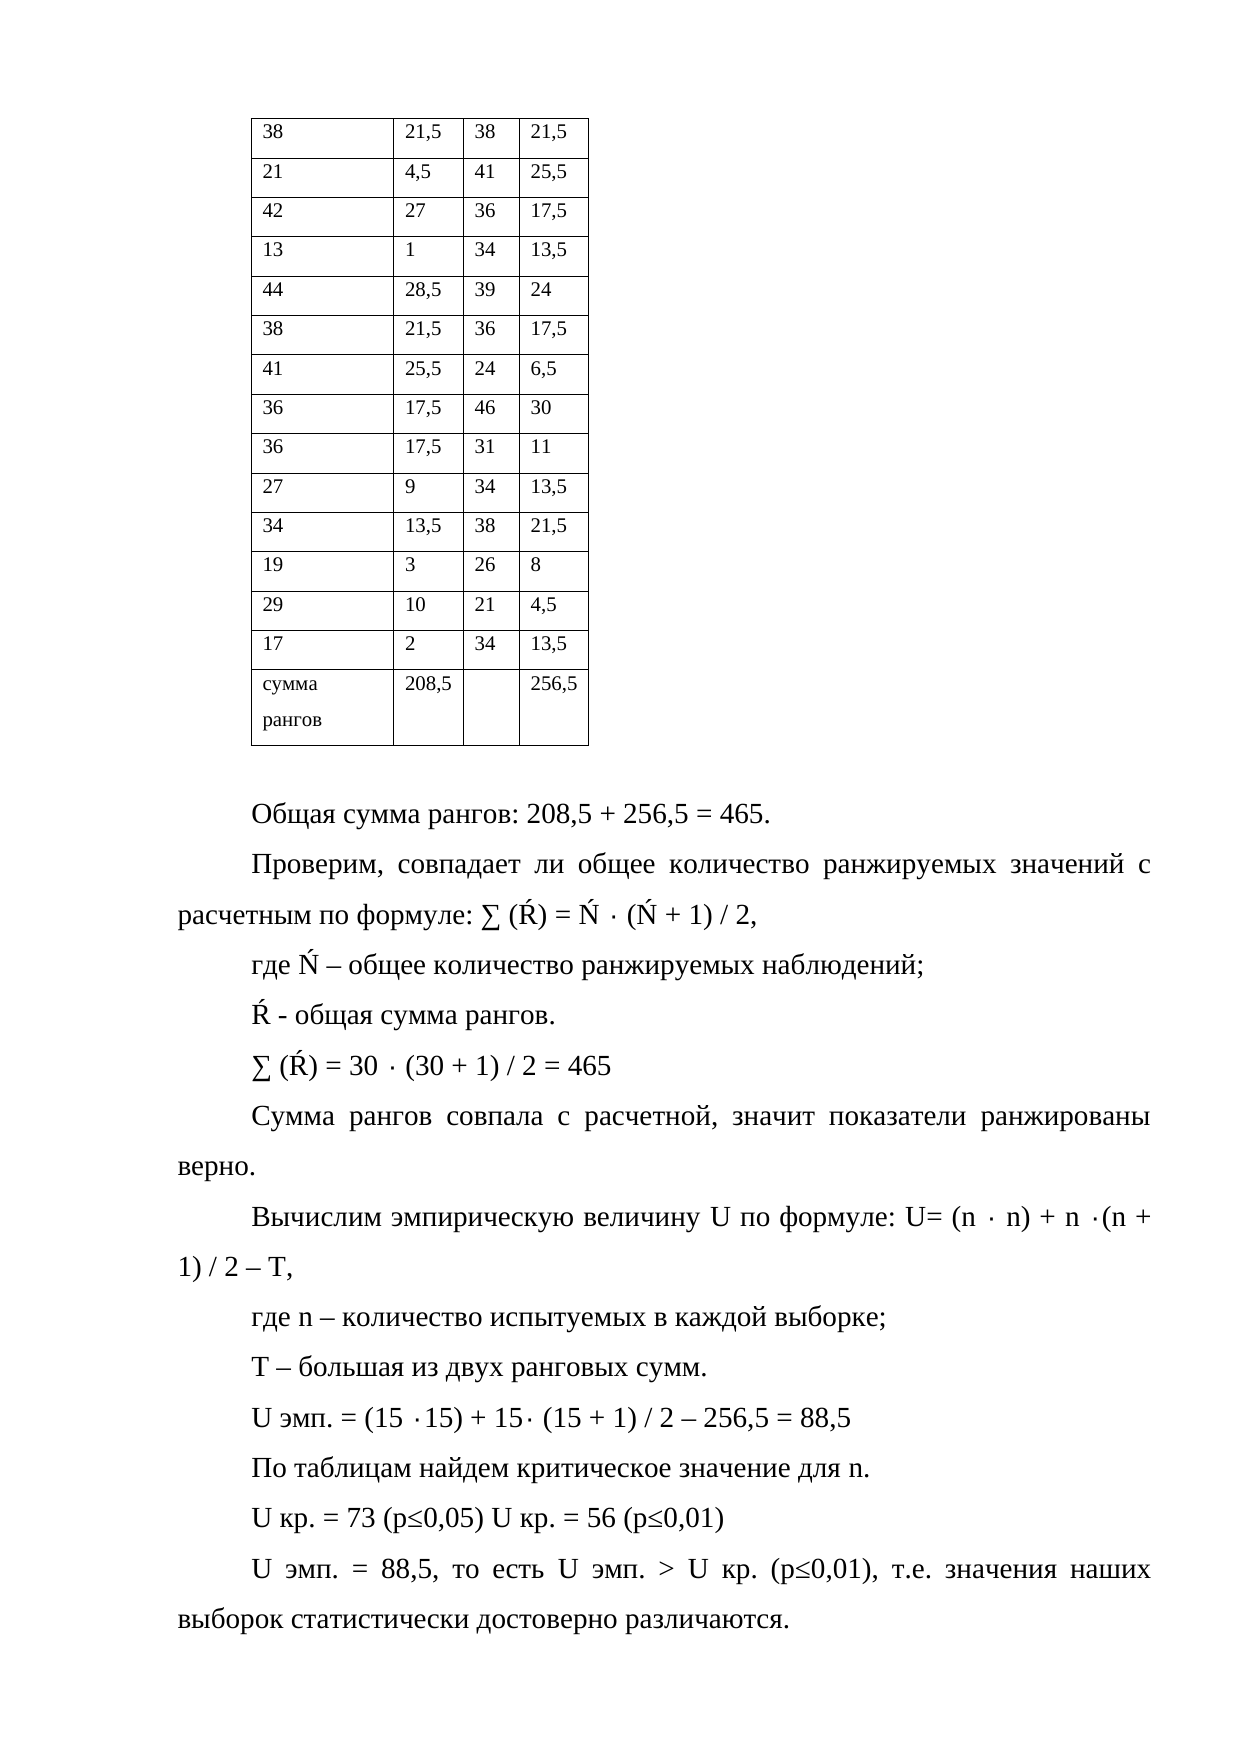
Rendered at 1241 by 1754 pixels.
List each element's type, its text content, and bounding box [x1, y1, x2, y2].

table_cell 34 [464, 631, 519, 669]
table_cell 11 [520, 434, 588, 472]
table_cell 34 [252, 513, 393, 551]
table_cell 9 [394, 474, 463, 512]
table_cell 39 [464, 277, 519, 315]
text T – большая из двух ранговых сумм. [177, 1349, 1152, 1383]
text Вычислим эмпирическую величину U по формуле: U= (n ٠ n) + n ٠(n + 1) / 2 – T, [177, 1199, 1152, 1282]
table_cell 46 [464, 395, 519, 433]
text U кр. = 73 (р≤0,05) U кр. = 56 (р≤0,01) [177, 1501, 1152, 1534]
table_cell 38 [464, 119, 519, 157]
table_cell 38 [464, 513, 519, 551]
table_cell сумма рангов [252, 670, 393, 745]
table_cell 256,5 [520, 670, 588, 745]
text U эмп. = (15 ٠15) + 15٠ (15 + 1) / 2 – 256,5 = 88,5 [177, 1400, 1152, 1433]
table_cell 36 [252, 395, 393, 433]
table_cell 1 [394, 237, 463, 276]
table_cell 27 [394, 198, 463, 236]
table_cell 21,5 [520, 119, 588, 157]
table_cell 29 [252, 592, 393, 630]
table_cell 21,5 [394, 119, 463, 157]
table_cell 19 [252, 552, 393, 591]
table_cell 25,5 [520, 159, 588, 197]
text Ŕ - общая сумма рангов. [177, 997, 1152, 1031]
table_cell 36 [464, 198, 519, 236]
table_cell 208,5 [394, 670, 463, 745]
text Проверим, совпадает ли общее количество ранжируемых значений с расчетным по формуле: ∑ (Ŕ) = Ń ٠ (Ń + 1) / 2, [177, 846, 1152, 930]
table_cell 13,5 [520, 631, 588, 669]
table_cell 44 [252, 277, 393, 315]
table_cell 3 [394, 552, 463, 591]
table_cell 25,5 [394, 355, 463, 394]
table_cell 2 [394, 631, 463, 669]
table_cell 36 [464, 316, 519, 354]
table_cell 36 [252, 434, 393, 472]
table_cell 41 [464, 159, 519, 197]
table_cell 21 [252, 159, 393, 197]
table_cell 21,5 [520, 513, 588, 551]
table_cell 10 [394, 592, 463, 630]
table_cell 38 [252, 316, 393, 354]
table_cell 13,5 [520, 237, 588, 276]
table_cell 34 [464, 474, 519, 512]
table_cell 30 [520, 395, 588, 433]
table_cell 21 [464, 592, 519, 630]
text где Ń – общее количество ранжируемых наблюдений; [177, 947, 1152, 981]
table_cell 13,5 [520, 474, 588, 512]
table_cell 13,5 [394, 513, 463, 551]
table_cell 24 [520, 277, 588, 315]
table_cell 4,5 [520, 592, 588, 630]
table_cell 28,5 [394, 277, 463, 315]
table_cell 24 [464, 355, 519, 394]
text Общая сумма рангов: 208,5 + 256,5 = 465. [177, 796, 1152, 830]
table_cell 42 [252, 198, 393, 236]
table_cell 26 [464, 552, 519, 591]
table_cell 27 [252, 474, 393, 512]
table_cell 38 [252, 119, 393, 157]
table_cell 17,5 [394, 434, 463, 472]
table_cell 41 [252, 355, 393, 394]
table_cell 21,5 [394, 316, 463, 354]
table_cell 8 [520, 552, 588, 591]
table_cell 17,5 [520, 316, 588, 354]
text ∑ (Ŕ) = 30 ٠ (30 + 1) / 2 = 465 [177, 1048, 1152, 1081]
table_cell 17,5 [520, 198, 588, 236]
text По таблицам найдем критическое значение для n. [177, 1450, 1152, 1484]
table_cell 13 [252, 237, 393, 276]
table_cell 4,5 [394, 159, 463, 197]
table_cell 31 [464, 434, 519, 472]
table_cell 17 [252, 631, 393, 669]
table_cell 6,5 [520, 355, 588, 394]
table_cell 34 [464, 237, 519, 276]
text U эмп. = 88,5, то есть U эмп. > U кр. (р≤0,01), т.е. значения наших выборок статистически достоверно различаются. [177, 1551, 1152, 1635]
table_cell 17,5 [394, 395, 463, 433]
text Сумма рангов совпала с расчетной, значит показатели ранжированы верно. [177, 1098, 1152, 1182]
table_cell [464, 670, 519, 745]
text где n – количество испытуемых в каждой выборке; [177, 1299, 1152, 1333]
